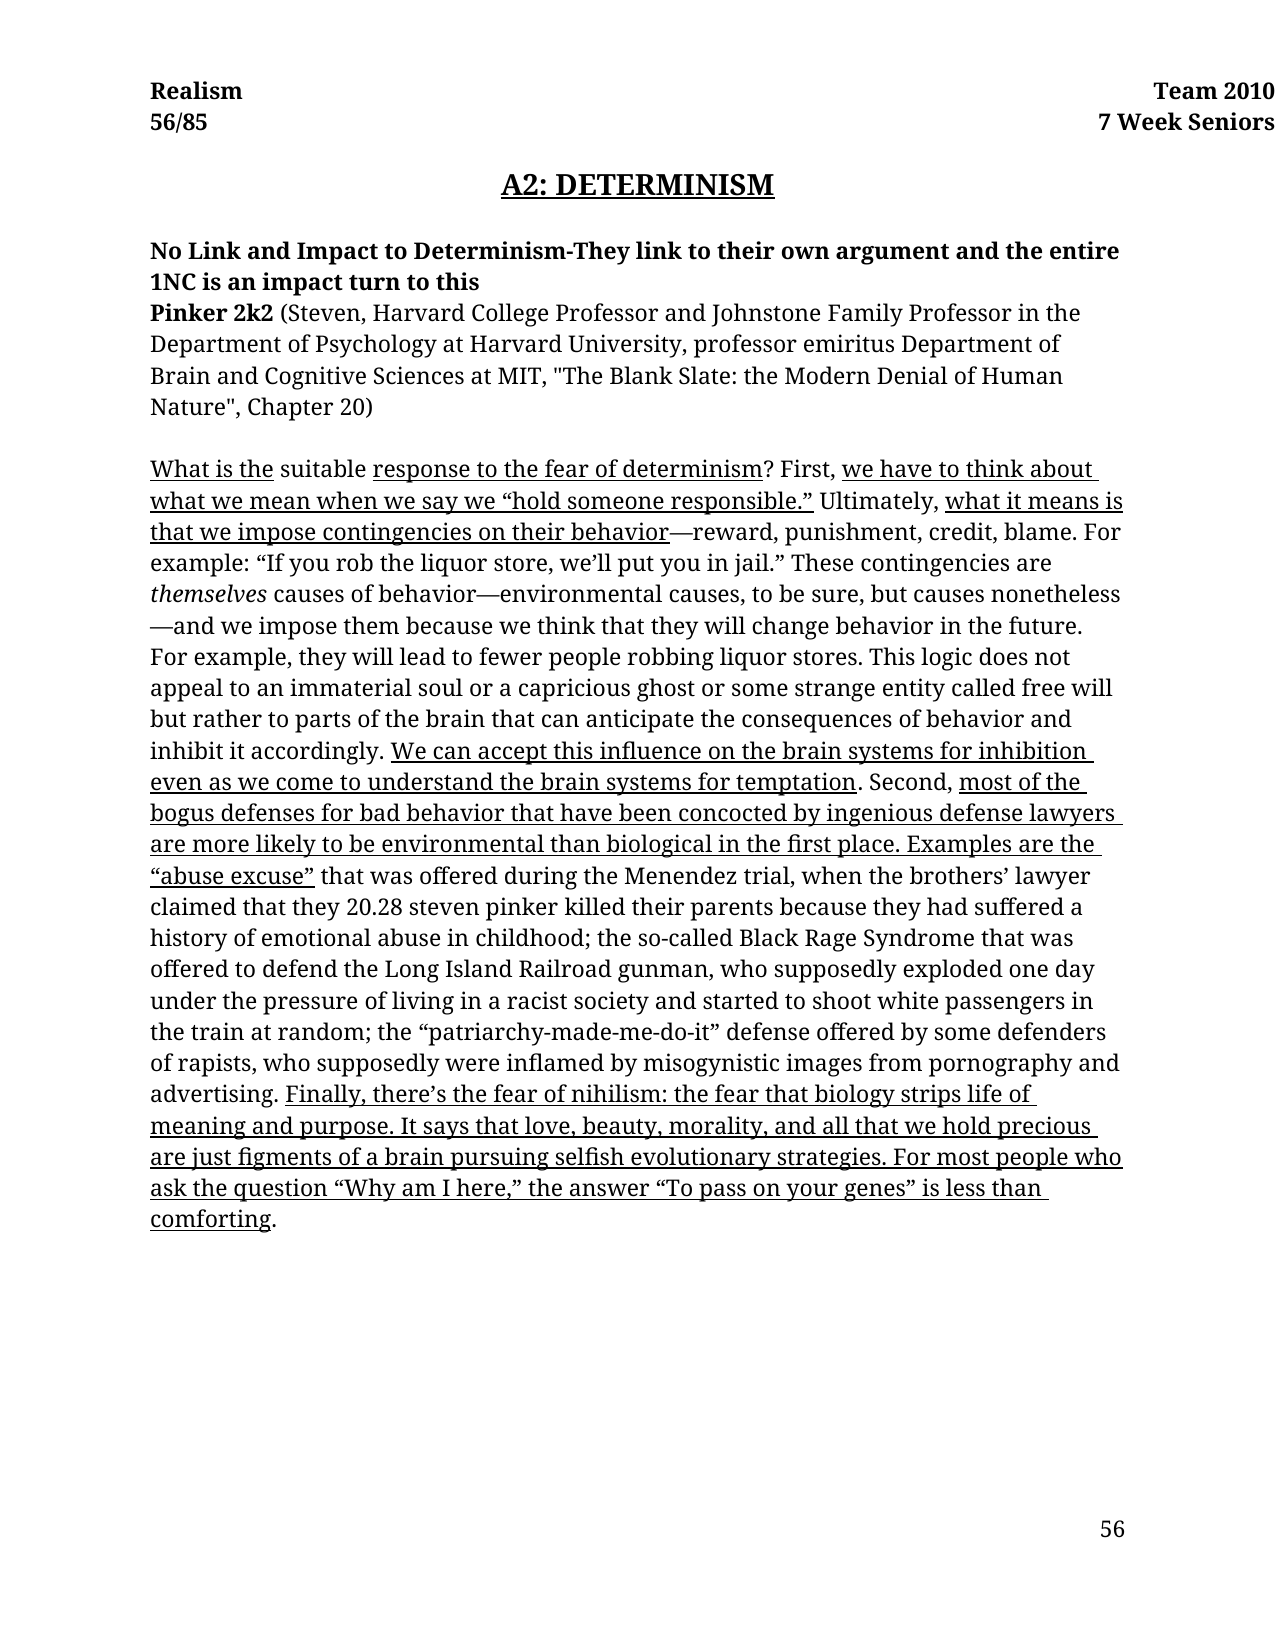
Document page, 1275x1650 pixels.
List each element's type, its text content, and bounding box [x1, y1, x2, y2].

text No Link and Impact to Determinism-They link to their own argument and the entire 1NC is an impact turn to this [150, 235, 1125, 297]
subtitle A2: DETERMINISM [150, 164, 1125, 203]
text Pinker 2k2 (Steven, Harvard College Professor and Johnstone Family Professor in the Department of Psychology at Harvard University, professor emiritus Department of Brain and Cognitive Sciences at MIT, "The Blank Slate: the Modern Denial of Human Nature", Chapter 20) [150, 297, 1125, 422]
text What is the suitable response to the fear of determinism? First, we have to think about what we mean when we say we “hold someone responsible.” Ultimately, what it means is that we impose contingencies on their behavior—reward, punishment, credit, blame. For example: “If you rob the liquor store, we’ll put you in jail.” These contingencies are themselves causes of behavior—environmental causes, to be sure, but causes nonetheless—and we impose them because we think that they will change behavior in the future. For example, they will lead to fewer people robbing liquor stores. This logic does not appeal to an immaterial soul or a capricious ghost or some strange entity called free will but rather to parts of the brain that can anticipate the consequences of behavior and inhibit it accordingly. We can accept this influence on the brain systems for inhibition even as we come to understand the brain systems for temptation. Second, most of the bogus defenses for bad behavior that have been concocted by ingenious defense lawyers are more likely to be environmental than biological in the first place. Examples are the “abuse excuse” that was offered during the Menendez trial, when the brothers’ lawyer claimed that they 20.28 steven pinker killed their parents because they had suffered a history of emotional abuse in childhood; the so-called Black Rage Syndrome that was offered to defend the Long Island Railroad gunman, who supposedly exploded one day under the pressure of living in a racist society and started to shoot white passengers in the train at random; the “patriarchy-made-me-do-it” defense offered by some defenders of rapists, who supposedly were inflamed by misogynistic images from pornography and advertising. Finally, there’s the fear of nihilism: the fear that biology strips life of meaning and purpose. It says that love, beauty, morality, and all that we hold precious are just figments of a brain pursuing selfish evolutionary strategies. For most people who ask the question “Why am I here,” the answer “To pass on your genes” is less than comforting. [150, 453, 1125, 1235]
